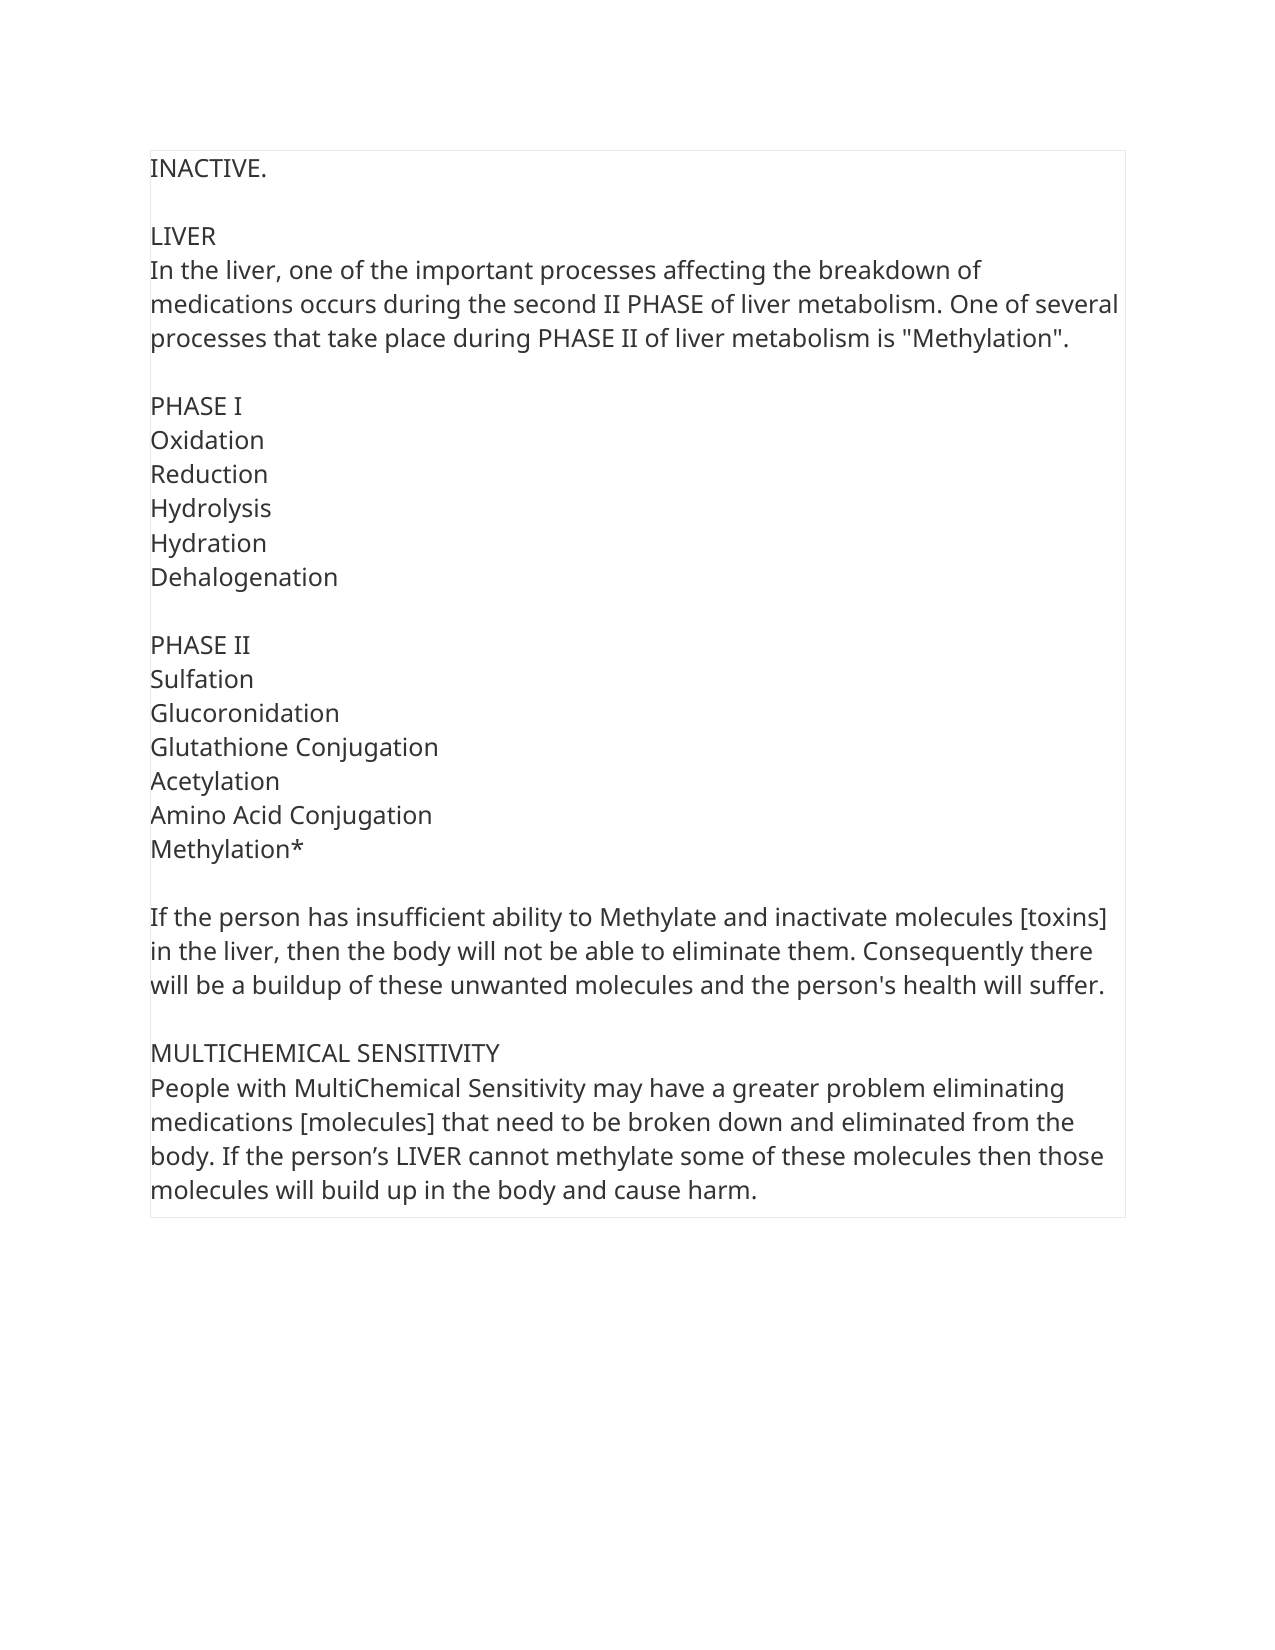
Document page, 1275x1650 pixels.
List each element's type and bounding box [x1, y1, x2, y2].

text [151, 151, 1125, 1217]
